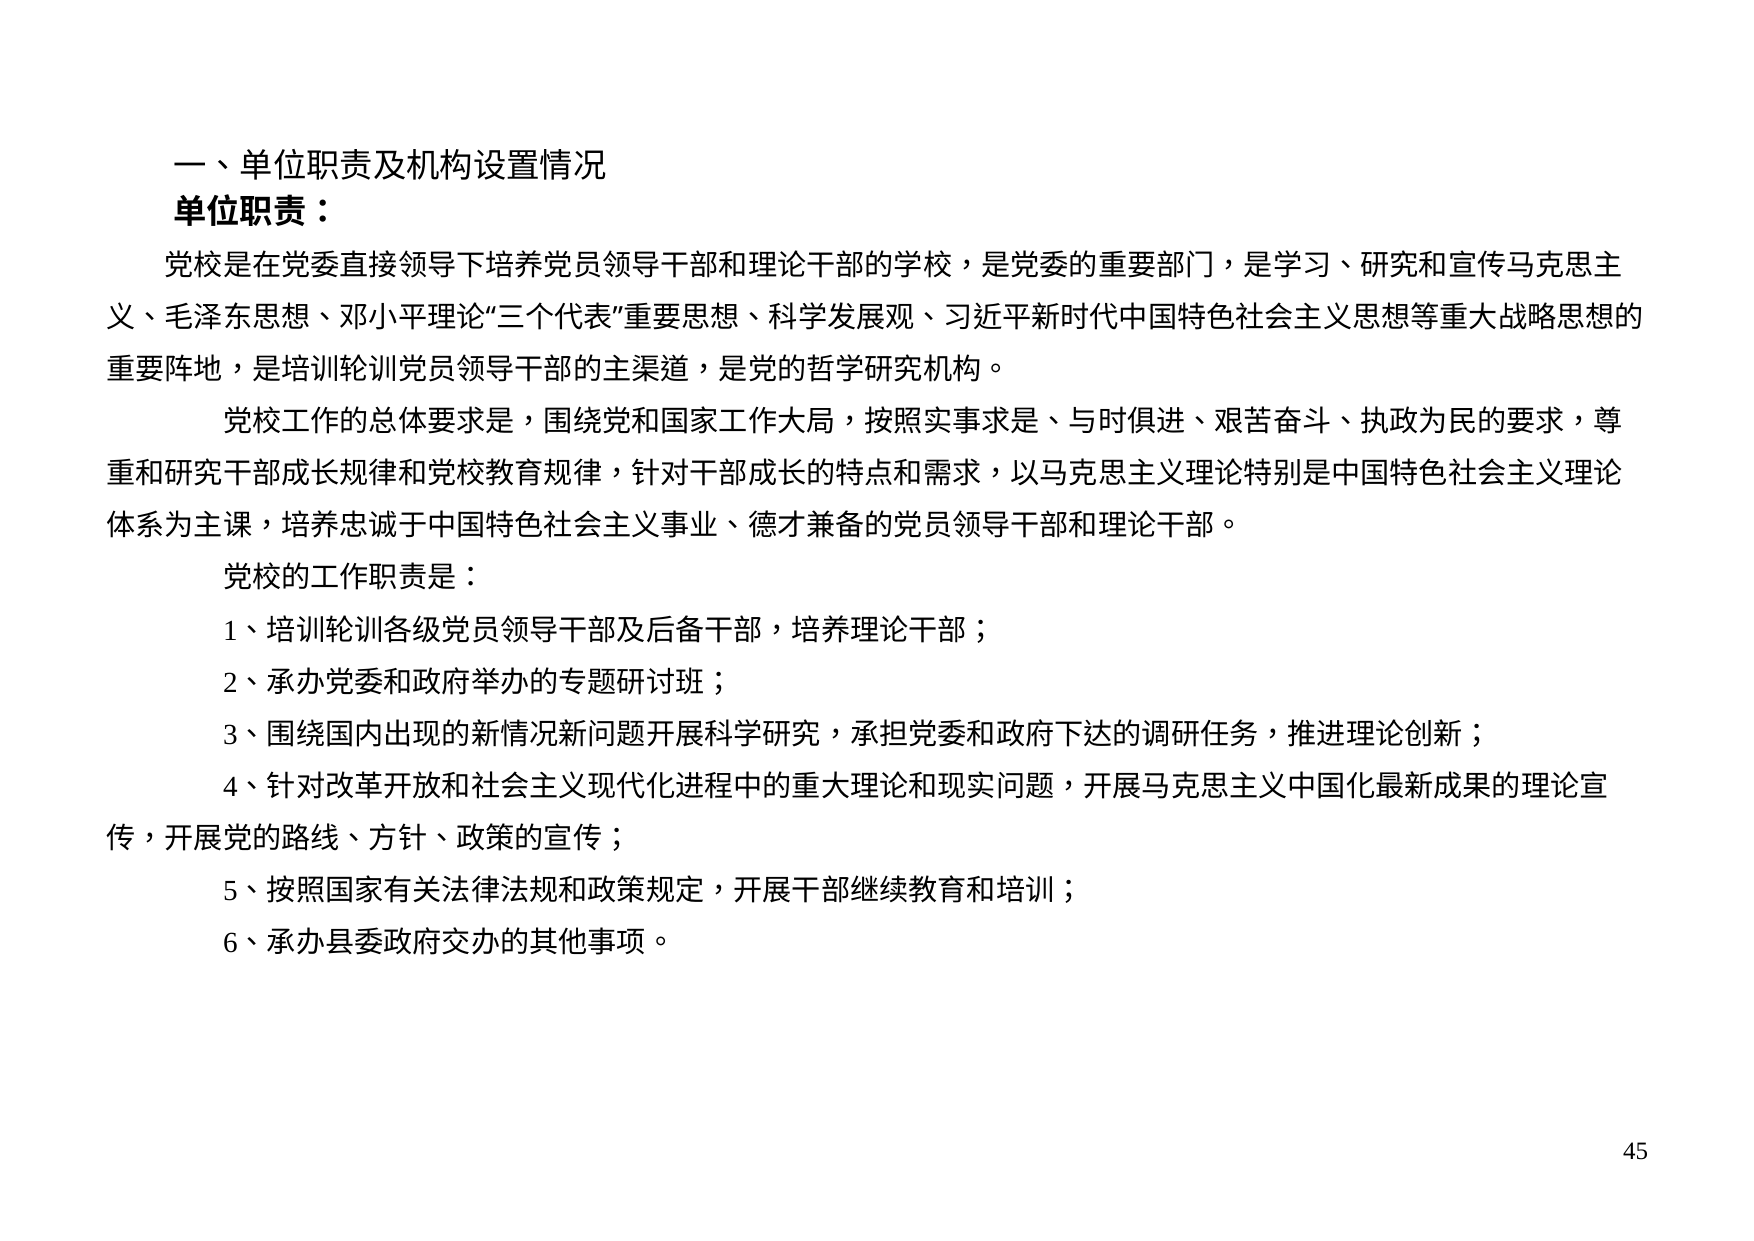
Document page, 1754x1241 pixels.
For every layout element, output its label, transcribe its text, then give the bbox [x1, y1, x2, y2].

text 党校的工作职责是： [106, 546, 1648, 598]
text 党校工作的总体要求是，围绕党和国家工作大局，按照实事求是、与时俱进、艰苦奋斗、执政为民的要求，尊重和研究干部成长规律和党校教育规律，针对干部成长的特点和需求，以马克思主义理论特别是中国特色社会主义理论体系为主课，培养忠诚于中国特色社会主义事业、德才兼备的党员领导干部和理论干部。 [106, 390, 1648, 546]
text 5、按照国家有关法律法规和政策规定，开展干部继续教育和培训； [106, 859, 1648, 911]
text 一、单位职责及机构设置情况 [106, 142, 1648, 187]
text 单位职责： [106, 188, 1648, 234]
text 3、围绕国内出现的新情况新问题开展科学研究，承担党委和政府下达的调研任务，推进理论创新； [106, 702, 1648, 754]
text 党校是在党委直接领导下培养党员领导干部和理论干部的学校，是党委的重要部门，是学习、研究和宣传马克思主义、毛泽东思想、邓小平理论“三个代表”重要思想、科学发展观、习近平新时代中国特色社会主义思想等重大战略思想的重要阵地，是培训轮训党员领导干部的主渠道，是党的哲学研究机构。 [106, 234, 1648, 390]
text 2、承办党委和政府举办的专题研讨班； [106, 650, 1648, 702]
text 4、针对改革开放和社会主义现代化进程中的重大理论和现实问题，开展马克思主义中国化最新成果的理论宣传，开展党的路线、方针、政策的宣传； [106, 754, 1648, 859]
text 1、培训轮训各级党员领导干部及后备干部，培养理论干部； [106, 598, 1648, 650]
text 6、承办县委政府交办的其他事项。 [106, 911, 1648, 963]
